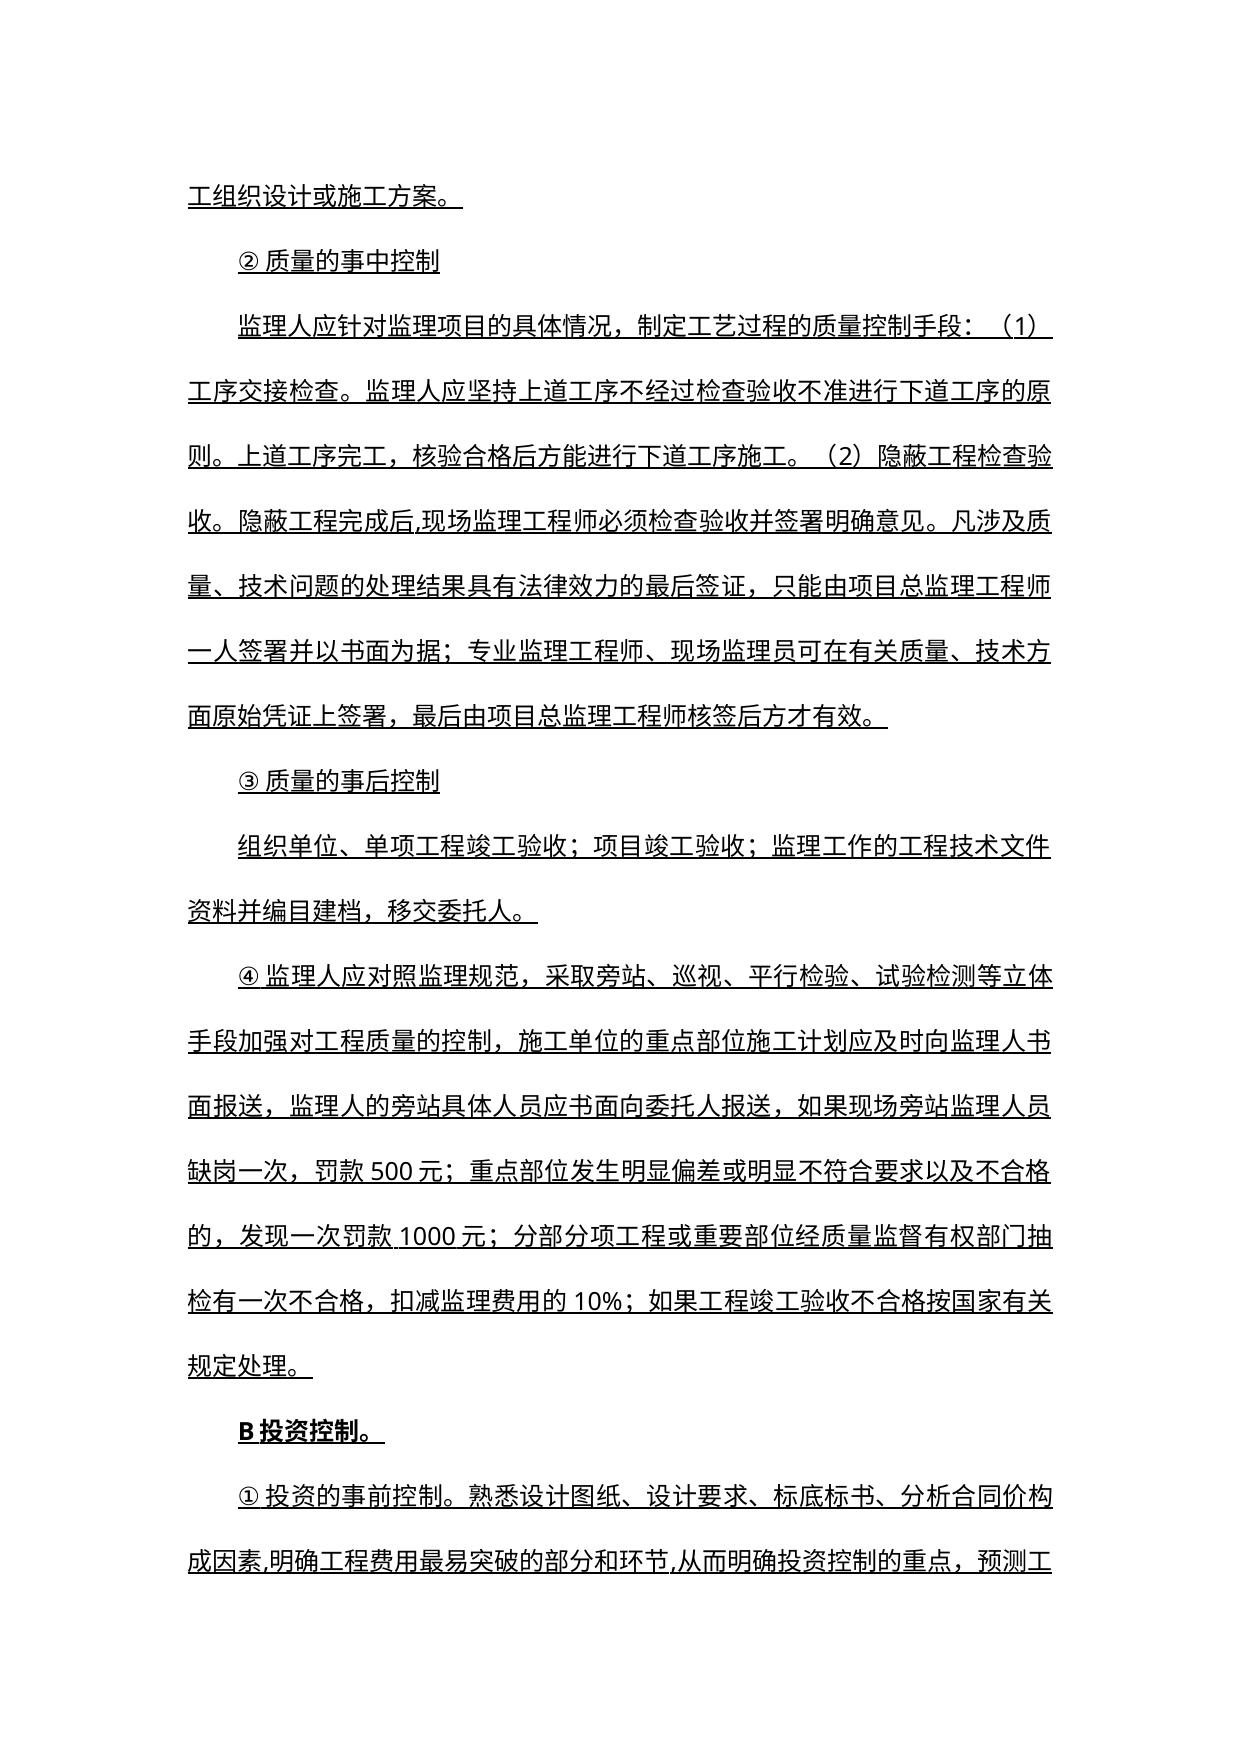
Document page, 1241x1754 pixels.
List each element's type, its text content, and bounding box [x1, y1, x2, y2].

text ④监理人应对照监理规范，采取旁站、巡视、平行检验、试验检测等立体手段加强对工程质量的控制，施工单位的重点部位施工计划应及时向监理人书面报送，监理人的旁站具体人员应书面向委托人报送，如果现场旁站监理人员缺岗一次，罚款500元；重点部位发生明显偏差或明显不符合要求以及不合格的，发现一次罚款1000元；分部分项工程或重要部位经质量监督有权部门抽检有一次不合格，扣减监理费用的 10%；如果工程竣工验收不合格按国家有关规定处理。 [187, 1248, 1053, 1312]
text ②质量的事中控制 [187, 227, 1053, 292]
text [187, 162, 1053, 227]
text B投资控制。 [187, 1397, 1053, 1462]
text 监理人应针对监理项目的具体情况，制定工艺过程的质量控制手段：（1）工序交接检查。监理人应坚持上道工序不经过检查验收不准进行下道工序的原则。上道工序完工，核验合格后方能进行下道工序施工。（2）隐蔽工程检查验收。隐蔽工程完成后,现场监理工程师必须检查验收并签署明确意见。凡涉及质量、技术问题的处理结果具有法律效力的最后签证，只能由项目总监理工程师一人签署并以书面为据；专业监理工程师、现场监理员可在有关质量、技术方面原始凭证上签署，最后由项目总监理工程师核签后方才有效。 [187, 292, 1053, 467]
text 监理人应针对监理项目的具体情况，制定工艺过程的质量控制手段：（1）工序交接检查。监理人应坚持上道工序不经过检查验收不准进行下道工序的原则。上道工序完工，核验合格后方能进行下道工序施工。（2）隐蔽工程检查验收。隐蔽工程完成后,现场监理工程师必须检查验收并签署明确意见。凡涉及质量、技术问题的处理结果具有法律效力的最后签证，只能由项目总监理工程师一人签署并以书面为据；专业监理工程师、现场监理员可在有关质量、技术方面原始凭证上签署，最后由项目总监理工程师核签后方才有效。 [187, 468, 1053, 747]
text 组织单位、单项工程竣工验收；项目竣工验收；监理工作的工程技术文件资料并编目建档，移交委托人。 [187, 812, 1053, 942]
text ③质量的事后控制 [187, 747, 1053, 812]
text ④监理人应对照监理规范，采取旁站、巡视、平行检验、试验检测等立体手段加强对工程质量的控制，施工单位的重点部位施工计划应及时向监理人书面报送，监理人的旁站具体人员应书面向委托人报送，如果现场旁站监理人员缺岗一次，罚款500元；重点部位发生明显偏差或明显不符合要求以及不合格的，发现一次罚款1000元；分部分项工程或重要部位经质量监督有权部门抽检有一次不合格，扣减监理费用的 10%；如果工程竣工验收不合格按国家有关规定处理。 [187, 942, 1053, 1247]
text ④监理人应对照监理规范，采取旁站、巡视、平行检验、试验检测等立体手段加强对工程质量的控制，施工单位的重点部位施工计划应及时向监理人书面报送，监理人的旁站具体人员应书面向委托人报送，如果现场旁站监理人员缺岗一次，罚款500元；重点部位发生明显偏差或明显不符合要求以及不合格的，发现一次罚款1000元；分部分项工程或重要部位经质量监督有权部门抽检有一次不合格，扣减监理费用的 10%；如果工程竣工验收不合格按国家有关规定处理。 [187, 1313, 1053, 1397]
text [187, 1462, 1053, 1592]
